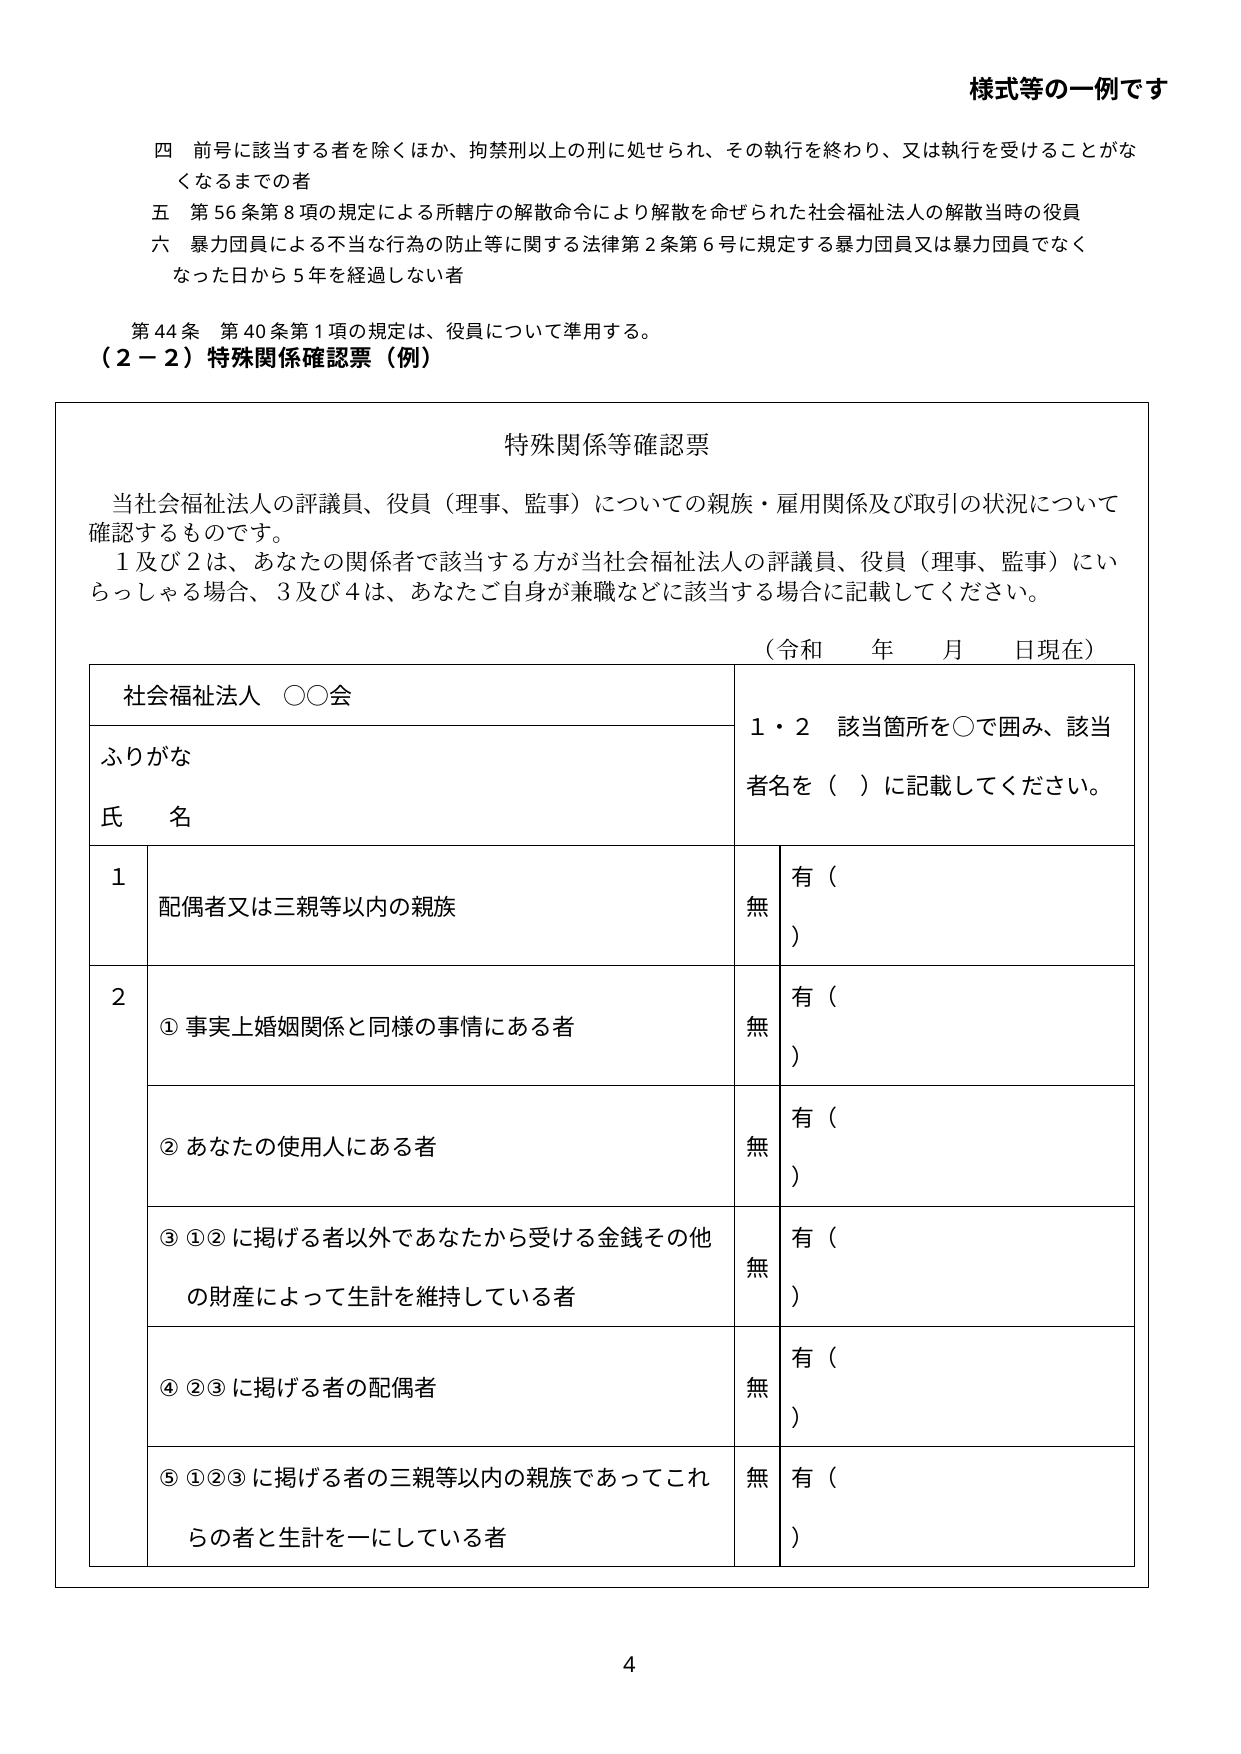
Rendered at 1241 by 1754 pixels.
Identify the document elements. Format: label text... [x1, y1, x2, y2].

table_cell 有（ ） [781, 1327, 1134, 1446]
table_cell 無 [735, 1327, 779, 1446]
table_cell 配偶者又は三親等以内の親族 [148, 846, 734, 965]
table_cell 無 [735, 966, 779, 1085]
text 六 暴力団員による不当な行為の防止等に関する法律第2条第6号に規定する暴力団員又は暴力団員でなく [111, 226, 1141, 257]
table_cell 無 [735, 846, 779, 965]
text 当社会福祉法人の評議員、役員（理事、監事）についての親族・雇用関係及び取引の状況について確認するものです。 [89, 489, 1122, 547]
text なった日から5年を経過しない者 [111, 257, 1141, 288]
table_cell 無 [735, 1207, 779, 1326]
table_cell 有（ ） [781, 1207, 1134, 1326]
table_cell ２ [90, 966, 147, 1566]
table_cell ⑤ ①②③に掲げる者の三親等以内の親族であってこれらの者と生計を一にしている者 [148, 1447, 734, 1566]
table_cell ④ ②③に掲げる者の配偶者 [148, 1327, 734, 1446]
text （令和 年 月 日現在） [89, 635, 1108, 664]
table_cell 有（ ） [781, 966, 1134, 1085]
text 四 前号に該当する者を除くほか、拘禁刑以上の刑に処せられ、その執行を終わり、又は執行を受けることがなくなるまでの者 [154, 132, 1141, 195]
text 第44条 第40条第1項の規定は、役員について準用する。 [111, 320, 1169, 343]
table_header １・２ 該当箇所を○で囲み、該当者名を（ ）に記載してください。 [735, 665, 1134, 845]
text 特殊関係等確認票 [89, 431, 1048, 460]
text １及び２は、あなたの関係者で該当する方が当社会福祉法人の評議員、役員（理事、監事）にいらっしゃる場合、３及び４は、あなたご自身が兼職などに該当する場合に記載してください。 [89, 547, 1122, 606]
table_cell ① 事実上婚姻関係と同様の事情にある者 [148, 966, 734, 1085]
table_cell 有（ ） [781, 1447, 1134, 1566]
text （２－２）特殊関係確認票（例） [89, 343, 1048, 372]
text 五 第56条第8項の規定による所轄庁の解散命令により解散を命ぜられた社会福祉法人の解散当時の役員 [111, 195, 1141, 226]
table_cell 有（ ） [781, 1086, 1134, 1206]
table_cell 無 [735, 1447, 779, 1566]
table_cell １ [90, 846, 147, 965]
table_cell 無 [735, 1086, 779, 1206]
table_cell ② あなたの使用人にある者 [148, 1086, 734, 1206]
table_header 社会福祉法人 ○○会 [90, 665, 734, 725]
table_cell ふりがな 氏 名 [90, 726, 734, 845]
table_cell 有（ ） [781, 846, 1134, 965]
table_cell ③ ①②に掲げる者以外であなたから受ける金銭その他の財産によって生計を維持している者 [148, 1207, 734, 1326]
